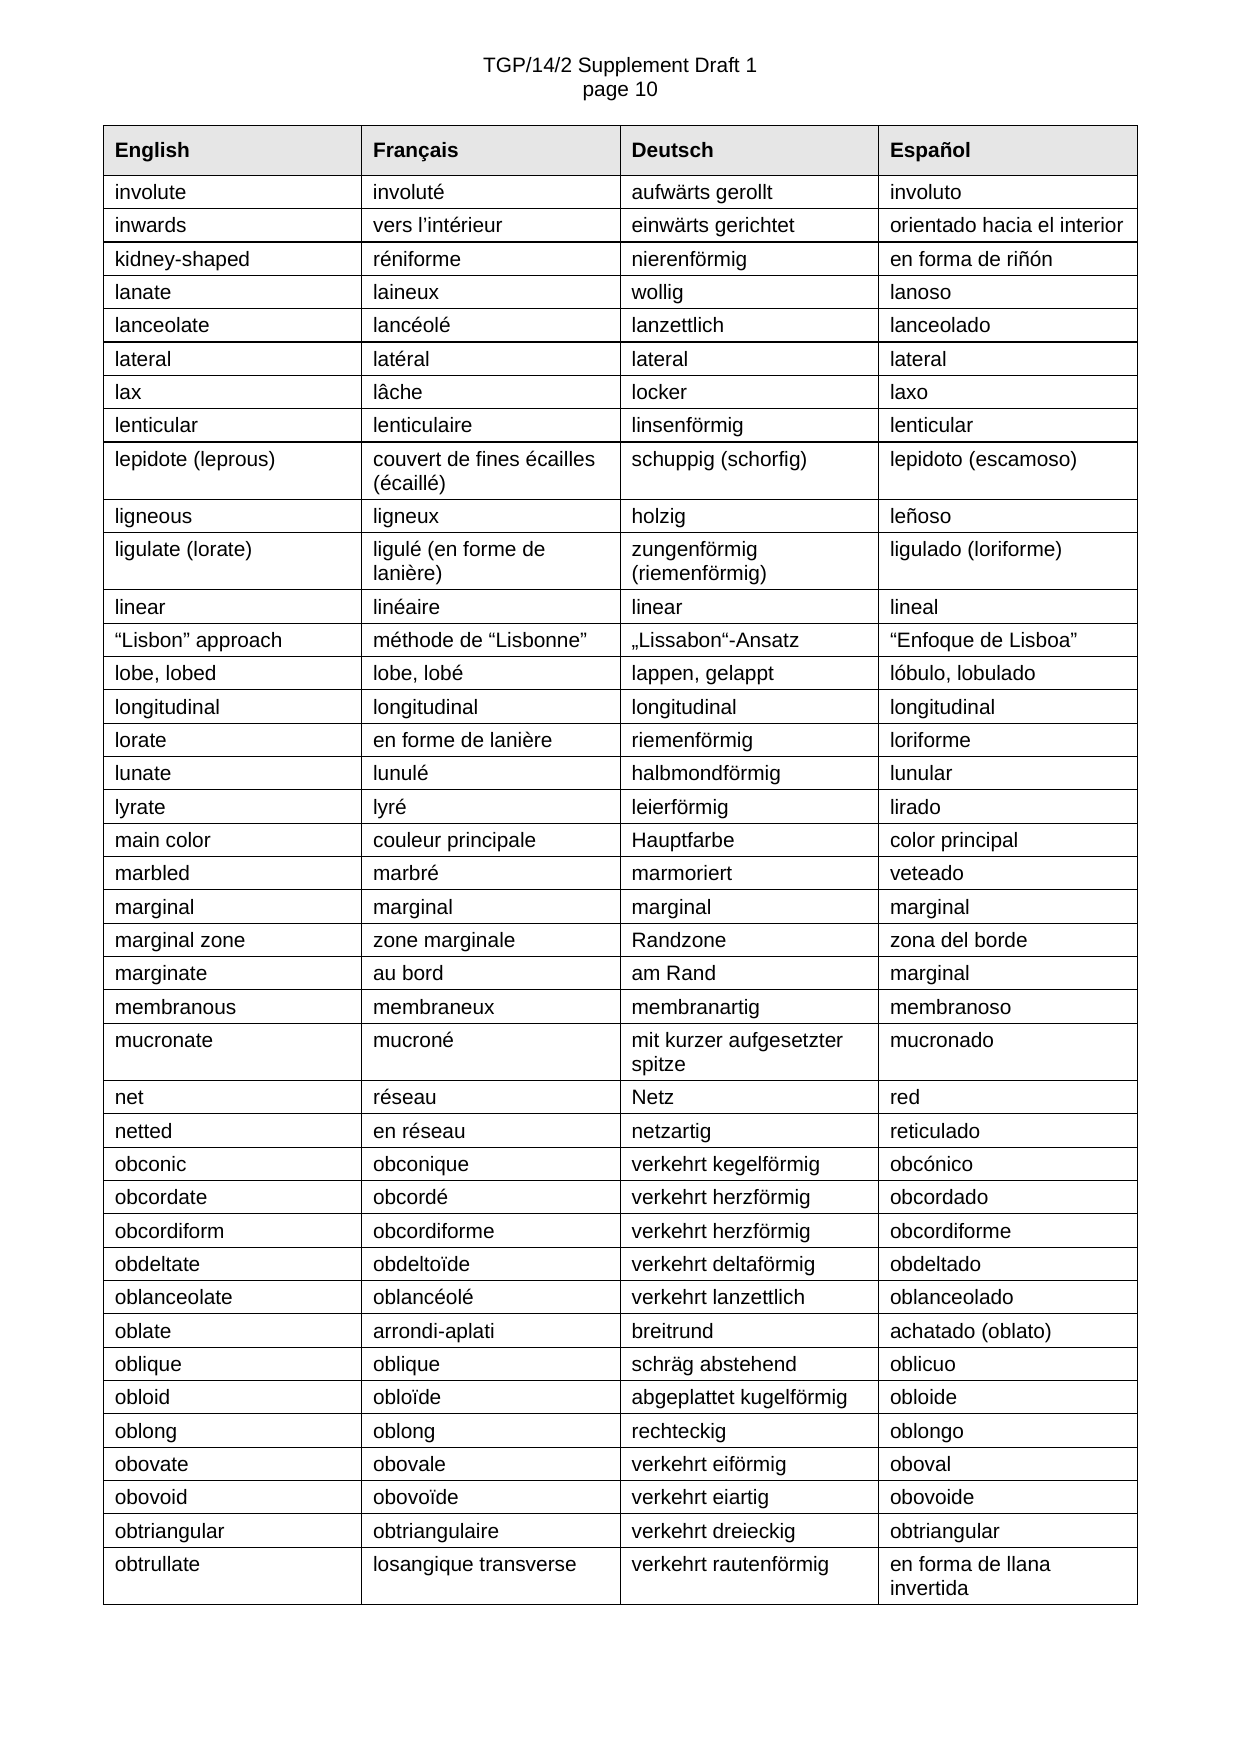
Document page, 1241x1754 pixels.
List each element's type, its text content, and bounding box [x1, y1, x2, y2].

table_cell riemenförmig [621, 724, 878, 756]
table_cell red [879, 1081, 1137, 1113]
table_cell linear [104, 590, 361, 623]
table_cell oblate [104, 1314, 361, 1347]
table_cell au bord [362, 957, 620, 989]
table_cell lateral [104, 343, 361, 375]
table_cell ligulate (lorate) [104, 533, 361, 589]
table_cell Hauptfarbe [621, 824, 878, 856]
table_cell en forma de llana invertida [879, 1548, 1137, 1604]
table_cell marginal [104, 890, 361, 923]
table_cell membranartig [621, 990, 878, 1023]
table_cell oblancéolé [362, 1281, 620, 1313]
table_cell marbré [362, 857, 620, 889]
table_cell Randzone [621, 924, 878, 956]
table_cell lanate [104, 276, 361, 308]
table_cell longitudinal [879, 690, 1137, 723]
table_cell en forme de lanière [362, 724, 620, 756]
table_cell netzartig [621, 1114, 878, 1147]
table_cell mucroné [362, 1024, 620, 1080]
table_cell linéaire [362, 590, 620, 623]
table_cell mucronate [104, 1024, 361, 1080]
table_header Español [879, 126, 1137, 175]
table_cell lunate [104, 757, 361, 789]
table_cell lobe, lobed [104, 657, 361, 689]
table_cell marginal zone [104, 924, 361, 956]
table_cell longitudinal [362, 690, 620, 723]
table_cell involuto [879, 176, 1137, 208]
table_cell breitrund [621, 1314, 878, 1347]
table_cell oblanceolate [104, 1281, 361, 1313]
table_cell lunulé [362, 757, 620, 789]
table_cell obdeltoïde [362, 1248, 620, 1280]
table_cell obtriangulaire [362, 1514, 620, 1547]
table_cell lax [104, 376, 361, 408]
table_cell obtrullate [104, 1548, 361, 1604]
table_cell obovoïde [362, 1481, 620, 1513]
table_cell lenticulaire [362, 409, 620, 441]
table_cell lâche [362, 376, 620, 408]
table_cell en réseau [362, 1114, 620, 1147]
table_cell marginal [879, 957, 1137, 989]
table_cell couleur principale [362, 824, 620, 856]
table_cell schräg abstehend [621, 1348, 878, 1380]
table_cell zone marginale [362, 924, 620, 956]
table_cell losangique transverse [362, 1548, 620, 1604]
table_cell lenticular [104, 409, 361, 441]
table_cell membranous [104, 990, 361, 1023]
table_cell lirado [879, 790, 1137, 823]
table_cell lepidote (leprous) [104, 443, 361, 499]
table_cell verkehrt herzförmig [621, 1181, 878, 1213]
table_cell lanceolate [104, 309, 361, 341]
table_cell marbled [104, 857, 361, 889]
table_cell obcordado [879, 1181, 1137, 1213]
table_cell lateral [879, 343, 1137, 375]
table_cell inwards [104, 209, 361, 241]
table_cell obcónico [879, 1148, 1137, 1180]
table_cell zungenförmig (riemenförmig) [621, 533, 878, 589]
table_cell mucronado [879, 1024, 1137, 1080]
table_cell netted [104, 1114, 361, 1147]
table_cell laxo [879, 376, 1137, 408]
table_cell ligulé (en forme de lanière) [362, 533, 620, 589]
table_cell verkehrt rautenförmig [621, 1548, 878, 1604]
table_cell membranoso [879, 990, 1137, 1023]
table_cell “Enfoque de Lisboa” [879, 624, 1137, 656]
table_cell oblique [362, 1348, 620, 1380]
table_cell linear [621, 590, 878, 623]
table_cell lineal [879, 590, 1137, 623]
table_cell rechteckig [621, 1414, 878, 1447]
table_cell obcordé [362, 1181, 620, 1213]
table_cell leierförmig [621, 790, 878, 823]
table_cell obloïde [362, 1381, 620, 1413]
table_cell lyré [362, 790, 620, 823]
table_cell mit kurzer aufgesetzter spitze [621, 1024, 878, 1080]
table_cell lobe, lobé [362, 657, 620, 689]
table_cell verkehrt eiartig [621, 1481, 878, 1513]
table_cell einwärts gerichtet [621, 209, 878, 241]
table_cell marginate [104, 957, 361, 989]
table_cell achatado (oblato) [879, 1314, 1137, 1347]
table_cell en forma de riñón [879, 243, 1137, 275]
table_cell marginal [621, 890, 878, 923]
table_cell holzig [621, 500, 878, 532]
table_cell oboval [879, 1448, 1137, 1480]
table_cell obovoid [104, 1481, 361, 1513]
table_cell réniforme [362, 243, 620, 275]
table_cell verkehrt deltaförmig [621, 1248, 878, 1280]
table_cell lancéolé [362, 309, 620, 341]
table_cell abgeplattet kugelförmig [621, 1381, 878, 1413]
table_cell aufwärts gerollt [621, 176, 878, 208]
table_cell obovoide [879, 1481, 1137, 1513]
table_cell lanzettlich [621, 309, 878, 341]
table_cell obtriangular [104, 1514, 361, 1547]
table_cell color principal [879, 824, 1137, 856]
table_cell ligneux [362, 500, 620, 532]
table_cell main color [104, 824, 361, 856]
table_cell obcordiforme [879, 1214, 1137, 1247]
table_cell obdeltate [104, 1248, 361, 1280]
table_cell arrondi-aplati [362, 1314, 620, 1347]
table_cell verkehrt herzförmig [621, 1214, 878, 1247]
table_cell lóbulo, lobulado [879, 657, 1137, 689]
table_cell réseau [362, 1081, 620, 1113]
table_cell verkehrt kegelförmig [621, 1148, 878, 1180]
table_cell nierenförmig [621, 243, 878, 275]
table_cell ligneous [104, 500, 361, 532]
table_cell locker [621, 376, 878, 408]
table_cell obtriangular [879, 1514, 1137, 1547]
table_cell couvert de fines écailles (écaillé) [362, 443, 620, 499]
table_header Deutsch [621, 126, 878, 175]
table_cell verkehrt eiförmig [621, 1448, 878, 1480]
table_cell lenticular [879, 409, 1137, 441]
table_cell loriforme [879, 724, 1137, 756]
table_cell obcordate [104, 1181, 361, 1213]
table_cell longitudinal [104, 690, 361, 723]
table_cell marginal [362, 890, 620, 923]
table_cell marginal [879, 890, 1137, 923]
table_cell oblong [104, 1414, 361, 1447]
table_cell obconic [104, 1148, 361, 1180]
table_cell méthode de “Lisbonne” [362, 624, 620, 656]
table_cell “Lisbon” approach [104, 624, 361, 656]
table_cell verkehrt dreieckig [621, 1514, 878, 1547]
table_cell lepidoto (escamoso) [879, 443, 1137, 499]
table_cell obconique [362, 1148, 620, 1180]
table_cell linsenförmig [621, 409, 878, 441]
table_cell kidney-shaped [104, 243, 361, 275]
table_cell lunular [879, 757, 1137, 789]
table_cell verkehrt lanzettlich [621, 1281, 878, 1313]
table_cell am Rand [621, 957, 878, 989]
table_cell obdeltado [879, 1248, 1137, 1280]
table_cell oblique [104, 1348, 361, 1380]
table_cell oblanceolado [879, 1281, 1137, 1313]
table_cell obloide [879, 1381, 1137, 1413]
table_cell membraneux [362, 990, 620, 1023]
table_cell involuté [362, 176, 620, 208]
table_cell lyrate [104, 790, 361, 823]
table_cell oblongo [879, 1414, 1137, 1447]
table_cell ligulado (loriforme) [879, 533, 1137, 589]
table_cell marmoriert [621, 857, 878, 889]
table_header Français [362, 126, 620, 175]
table_cell net [104, 1081, 361, 1113]
table_cell lanoso [879, 276, 1137, 308]
table_cell oblong [362, 1414, 620, 1447]
table_cell obcordiform [104, 1214, 361, 1247]
table_cell wollig [621, 276, 878, 308]
table_cell lappen, gelappt [621, 657, 878, 689]
table_cell oblicuo [879, 1348, 1137, 1380]
table_cell involute [104, 176, 361, 208]
table_cell zona del borde [879, 924, 1137, 956]
table_cell veteado [879, 857, 1137, 889]
table_cell schuppig (schorfig) [621, 443, 878, 499]
table_cell halbmondförmig [621, 757, 878, 789]
table_cell leñoso [879, 500, 1137, 532]
table_cell lorate [104, 724, 361, 756]
table_cell Netz [621, 1081, 878, 1113]
table_cell lateral [621, 343, 878, 375]
table_cell orientado hacia el interior [879, 209, 1137, 241]
table_cell longitudinal [621, 690, 878, 723]
table_cell reticulado [879, 1114, 1137, 1147]
table_header English [104, 126, 361, 175]
table_cell obovate [104, 1448, 361, 1480]
table_cell vers l’intérieur [362, 209, 620, 241]
table_cell obloid [104, 1381, 361, 1413]
table_cell obovale [362, 1448, 620, 1480]
table_cell laineux [362, 276, 620, 308]
table_cell „Lissabon“-Ansatz [621, 624, 878, 656]
table_cell obcordiforme [362, 1214, 620, 1247]
table_cell latéral [362, 343, 620, 375]
table_cell lanceolado [879, 309, 1137, 341]
